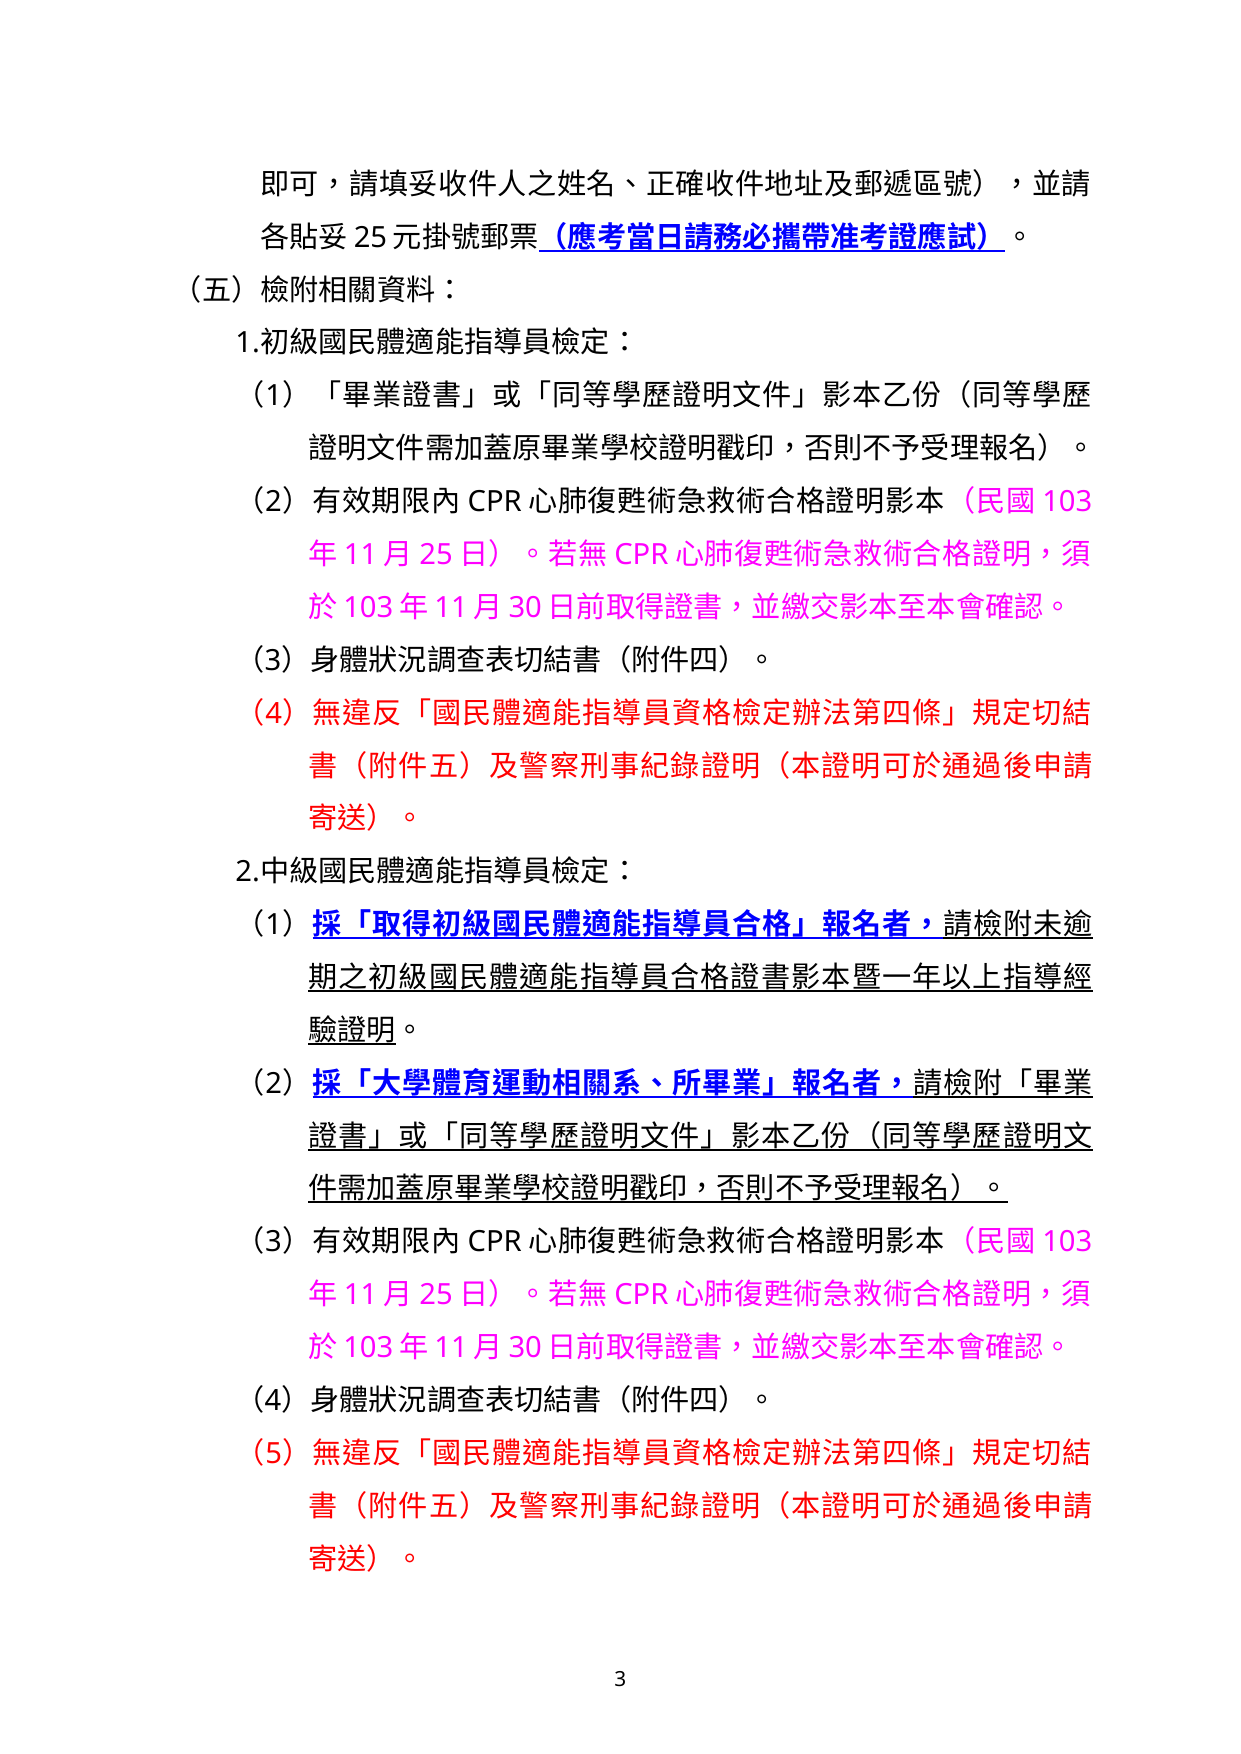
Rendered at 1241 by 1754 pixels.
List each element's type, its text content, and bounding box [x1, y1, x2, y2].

text 2.中級國民體適能指導員檢定： [235, 848, 1092, 890]
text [173, 161, 1092, 256]
text 1.初級國民體適能指導員檢定： [235, 319, 1092, 361]
text （1）「畢業證書」或「同等學歷證明文件」影本乙份（同等學歷證明文件需加蓋原畢業學校證明戳印，否則不予受理報名）。 [235, 372, 1092, 467]
text （4）無違反「國民體適能指導員資格檢定辦法第四條」規定切結書（附件五）及警察刑事紀錄證明（本證明可於通過後申請寄送）。 [235, 689, 1092, 837]
text （五）檢附相關資料： [173, 266, 1092, 308]
text （2）有效期限內CPR心肺復甦術急救術合格證明影本（民國103年11月25日）。若無CPR心肺復甦術急救術合格證明，須於103年11月30日前取得證書，並繳交影本至本會確認。 [235, 478, 1092, 626]
text （2）採「大學體育運動相關系、所畢業」報名者，請檢附「畢業證書」或「同等學歷證明文件」影本乙份（同等學歷證明文件需加蓋原畢業學校證明戳印，否則不予受理報名）。 [235, 1059, 1092, 1207]
text （4）身體狀況調查表切結書（附件四）。 [235, 1377, 1092, 1419]
text （3）身體狀況調查表切結書（附件四）。 [235, 636, 1092, 679]
text （5）無違反「國民體適能指導員資格檢定辦法第四條」規定切結書（附件五）及警察刑事紀錄證明（本證明可於通過後申請寄送）。 [235, 1429, 1092, 1578]
text （3）有效期限內CPR心肺復甦術急救術合格證明影本（民國103年11月25日）。若無CPR心肺復甦術急救術合格證明，須於103年11月30日前取得證書，並繳交影本至本會確認。 [235, 1218, 1092, 1366]
text （1）採「取得初級國民體適能指導員合格」報名者，請檢附未逾期之初級國民體適能指導員合格證書影本暨一年以上指導經驗證明。 [235, 901, 1092, 1049]
